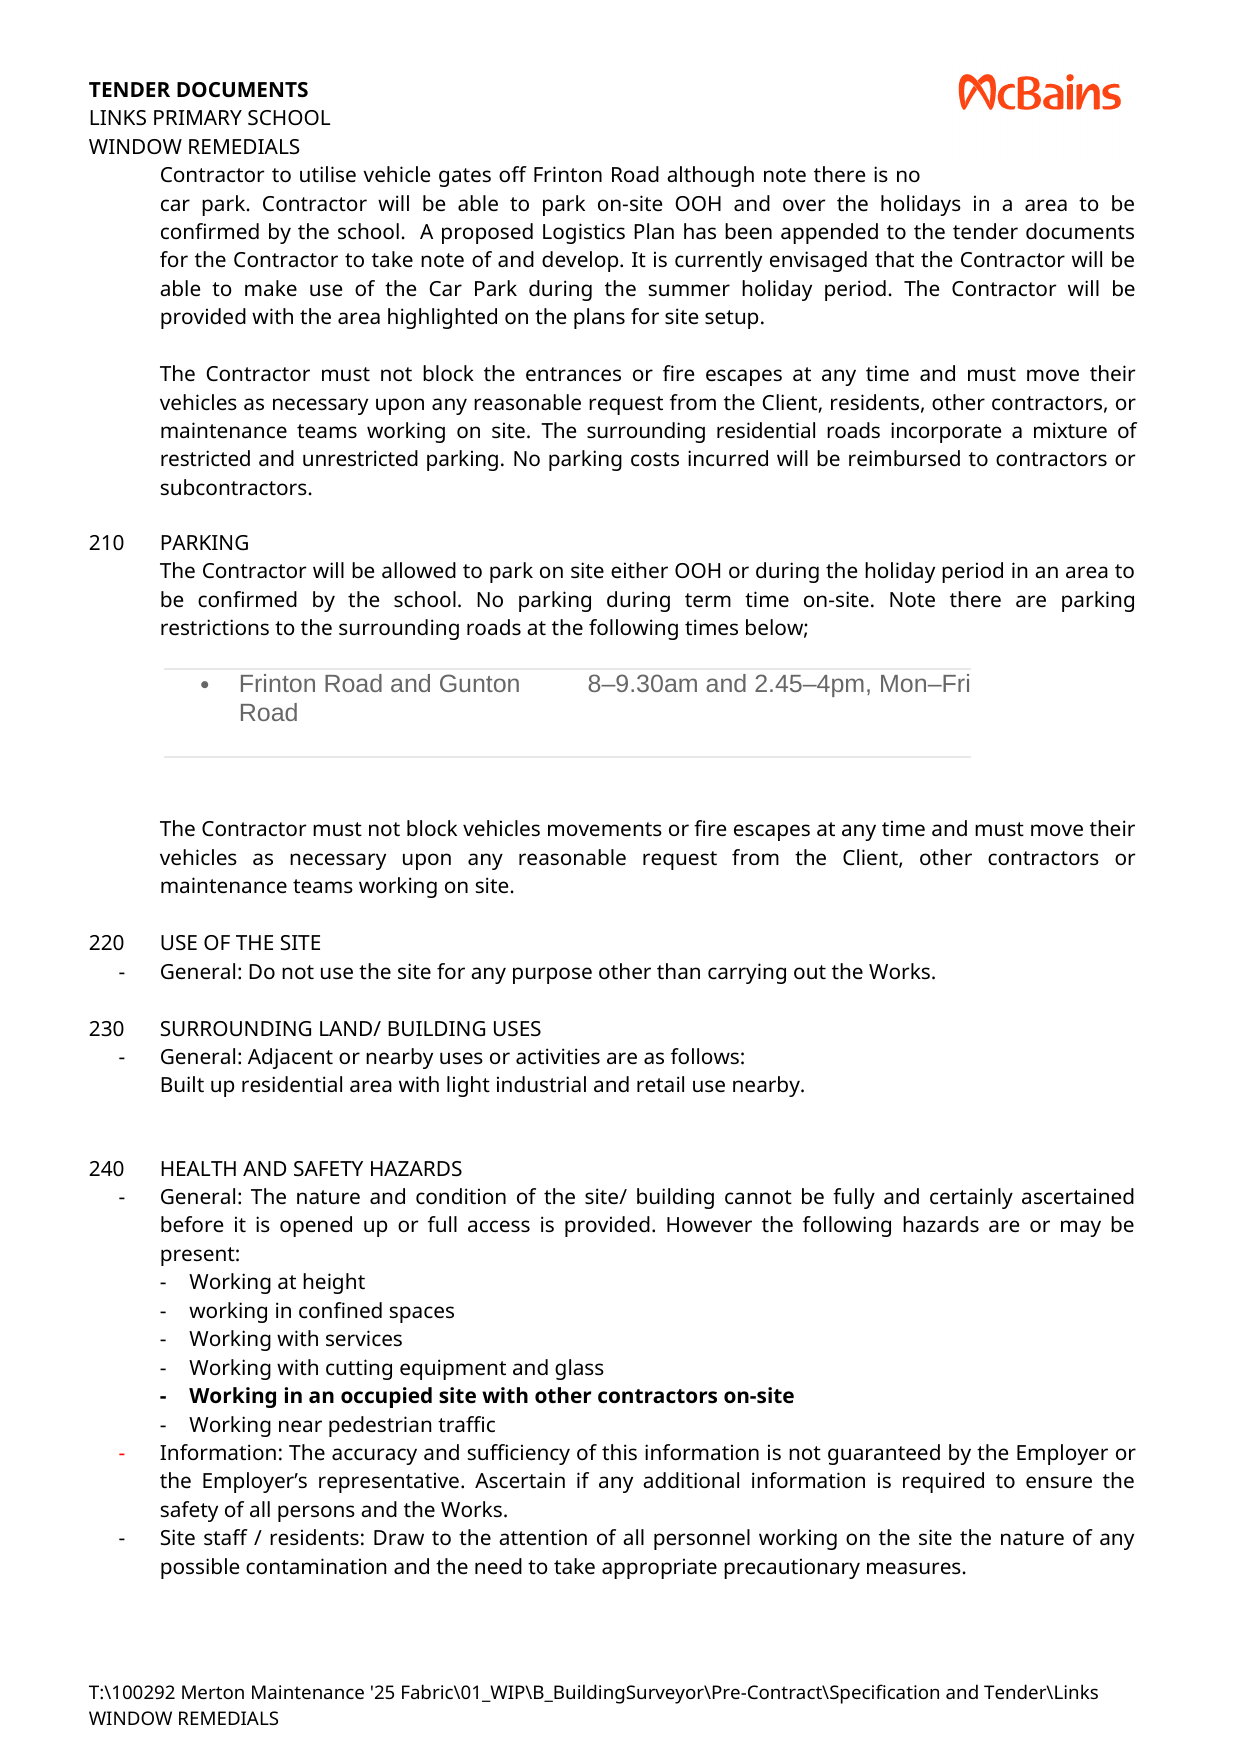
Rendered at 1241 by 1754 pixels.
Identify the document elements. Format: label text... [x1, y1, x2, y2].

text The Contractor must not block the entrances or fire escapes at any time and must move their vehicles as necessary upon any reasonable request from the Client, residents, other contractors, or maintenance teams working on site. The surrounding residential roads incorporate a mixture of restricted and unrestricted parking. No parking costs incurred will be reimbursed to contractors or subcontractors. [29, 359, 1137, 501]
picture [940, 58, 1134, 162]
text Contractor to utilise vehicle gates off Frinton Road although note there is no car park. Contractor will be able to park on-site OOH and over the holidays in a area to be confirmed by the school. A proposed Logistics Plan has been appended to the tender documents for the Contractor to take note of and develop. It is currently envisaged that the Contractor will be able to make use of the Car Park during the summer holiday period. The Contractor will be provided with the area highlighted on the plans for site setup. [159, 160, 1137, 331]
text - Working in an occupied site with other contractors on-site [89, 1381, 1137, 1410]
text - General: Do not use the site for any purpose other than carrying out the Works. [89, 957, 1137, 985]
text A12/230 SURROUNDING LAND/ BUILDING USES [89, 1014, 1137, 1042]
text - Working near pedestrian traffic [89, 1410, 1137, 1438]
text A12/220 USE OF THE SITE [89, 928, 1137, 957]
text - Working with services [89, 1324, 1137, 1353]
text - Site staff / residents: Draw to the attention of all personnel working on the site the nature of any possible contamination and the need to take appropriate precautionary measures. [89, 1523, 1137, 1580]
text - General: The nature and condition of the site/ building cannot be fully and certainly ascertained before it is opened up or full access is provided. However the following hazards are or may be present: [89, 1182, 1137, 1267]
table_header 8–9.30am and 2.45–4pm, Mon–Fri [588, 670, 971, 756]
text A12/210 PARKING [89, 528, 1137, 556]
text - working in confined spaces [89, 1296, 1137, 1324]
text - Information: The accuracy and sufficiency of this information is not guaranteed by the Employer or the Employer’s representative. Ascertain if any additional information is required to ensure the safety of all persons and the Works. [89, 1438, 1137, 1523]
text - Working at height [89, 1267, 1137, 1296]
text The Contractor must not block vehicles movements or fire escapes at any time and must move their vehicles as necessary upon any reasonable request from the Client, other contractors or maintenance teams working on site. [89, 814, 1137, 900]
text - Working with cutting equipment and glass [89, 1353, 1137, 1381]
text Built up residential area with light industrial and retail use nearby. [89, 1071, 1137, 1099]
table_header Frinton Road and Gunton Road [164, 670, 587, 756]
text - General: Adjacent or nearby uses or activities are as follows: [89, 1042, 1137, 1071]
text A12/240 HEALTH AND SAFETY HAZARDS [89, 1154, 1137, 1182]
text The Contractor will be allowed to park on site either OOH or during the holiday period in an area to be confirmed by the school. No parking during term time on-site. Note there are parking restrictions to the surrounding roads at the following times below; [89, 556, 1137, 642]
